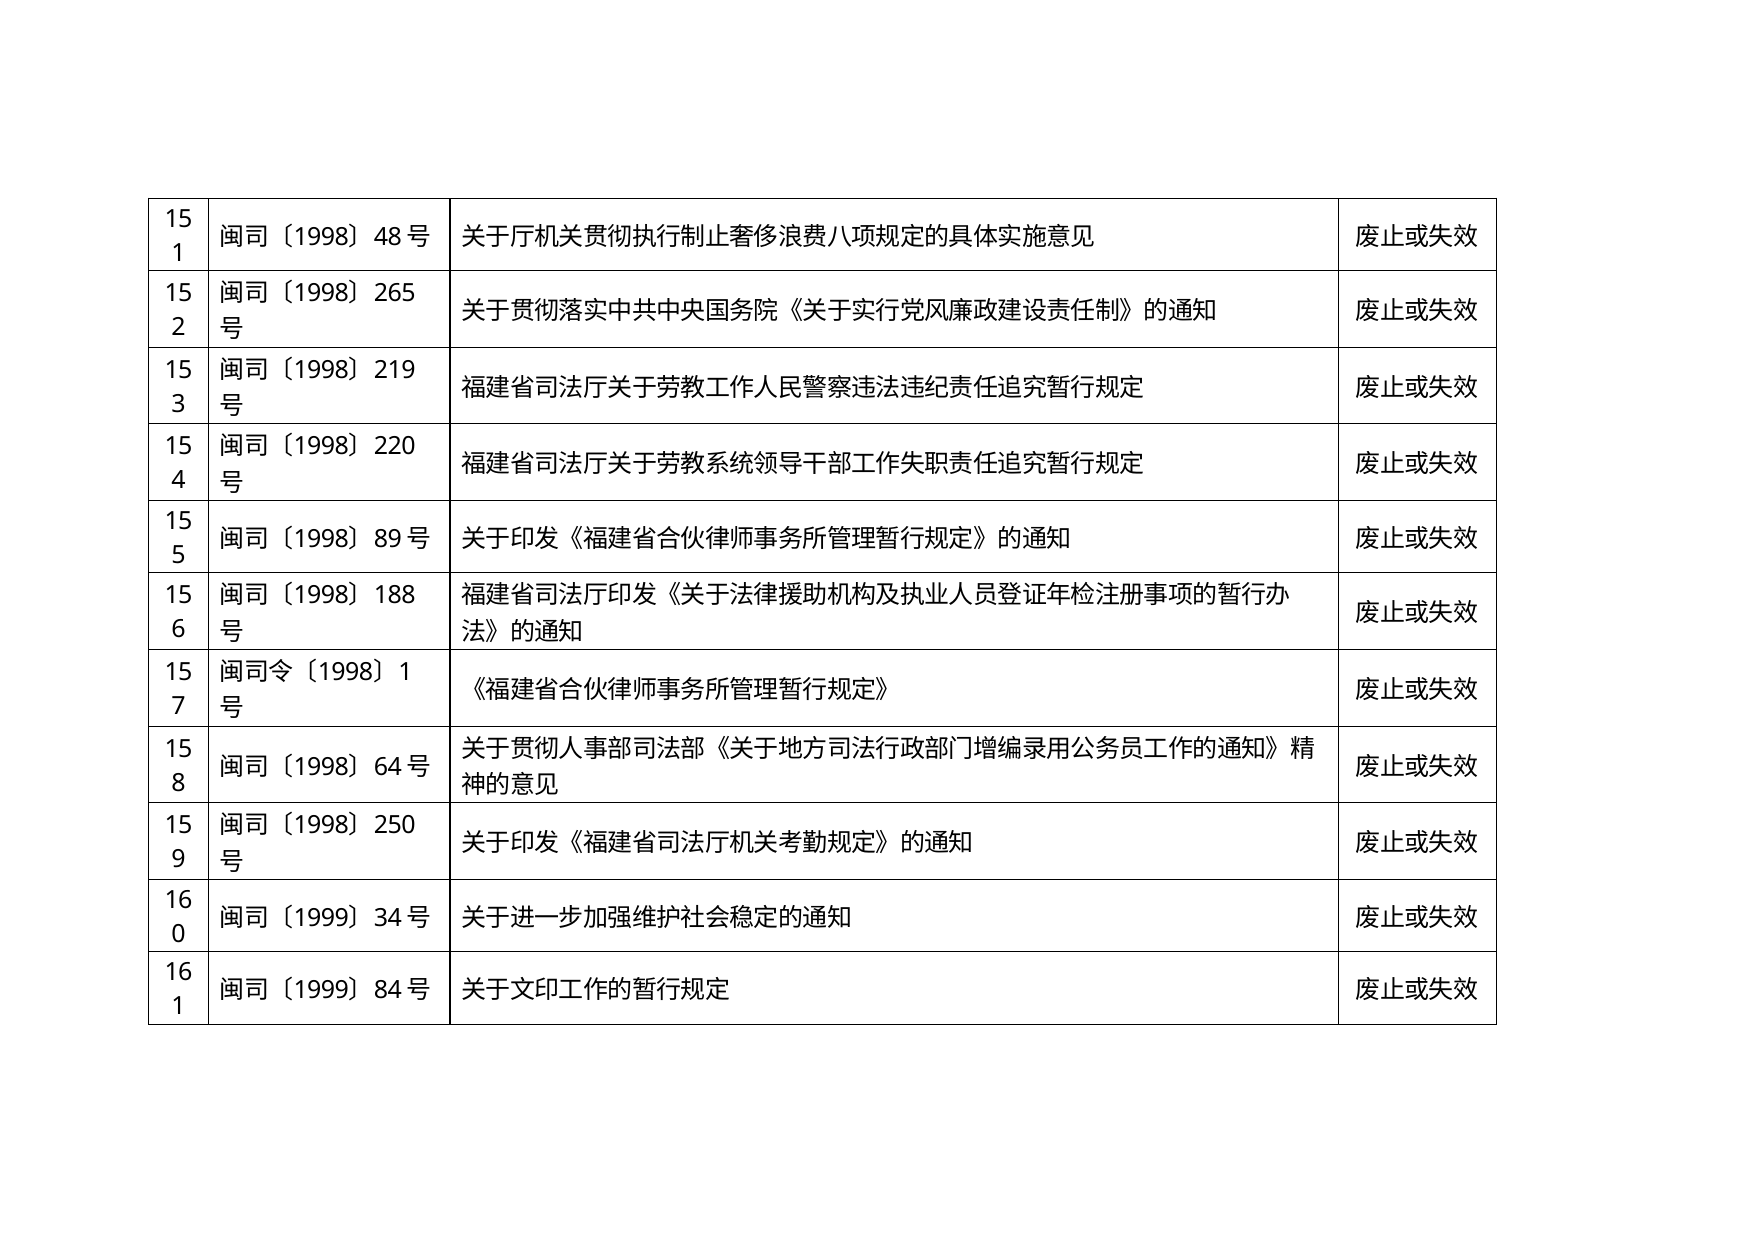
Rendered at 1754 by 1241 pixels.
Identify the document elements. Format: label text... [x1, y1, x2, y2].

table_cell 关于厅机关贯彻执行制止奢侈浪费八项规定的具体实施意见 [451, 199, 1338, 270]
table_cell 156 [149, 573, 208, 649]
table_cell 151 [149, 199, 208, 270]
table_cell 闽司〔1998〕220号 [209, 424, 449, 500]
table_cell 157 [149, 650, 208, 726]
table_cell 关于印发《福建省合伙律师事务所管理暂行规定》的通知 [451, 501, 1338, 572]
table_cell 153 [149, 348, 208, 423]
table_cell 152 [149, 271, 208, 347]
table_cell 154 [149, 424, 208, 500]
table_cell 废止或失效 [1339, 880, 1496, 951]
table_cell 废止或失效 [1339, 501, 1496, 572]
table_cell 关于印发《福建省司法厅机关考勤规定》的通知 [451, 803, 1338, 879]
table_cell 福建省司法厅印发《关于法律援助机构及执业人员登证年检注册事项的暂行办法》的通知 [451, 573, 1338, 649]
table_cell 闽司〔1999〕84号 [209, 952, 449, 1023]
table_cell 闽司〔1998〕64号 [209, 727, 449, 802]
table_cell 闽司〔1998〕89号 [209, 501, 449, 572]
table_cell 闽司〔1998〕48号 [209, 199, 449, 270]
table_cell 155 [149, 501, 208, 572]
table_cell 废止或失效 [1339, 952, 1496, 1023]
table_cell 关于文印工作的暂行规定 [451, 952, 1338, 1023]
table_cell 闽司〔1999〕34号 [209, 880, 449, 951]
table_cell 158 [149, 727, 208, 802]
table_cell 159 [149, 803, 208, 879]
table_cell 161 [149, 952, 208, 1023]
table_cell 废止或失效 [1339, 271, 1496, 347]
table_cell 废止或失效 [1339, 650, 1496, 726]
table_cell 废止或失效 [1339, 348, 1496, 423]
table_cell 闽司〔1998〕219号 [209, 348, 449, 423]
table_cell 关于贯彻人事部司法部《关于地方司法行政部门增编录用公务员工作的通知》精神的意见 [451, 727, 1338, 802]
table_cell 《福建省合伙律师事务所管理暂行规定》 [451, 650, 1338, 726]
table_cell 关于进一步加强维护社会稳定的通知 [451, 880, 1338, 951]
table_cell 闽司〔1998〕265号 [209, 271, 449, 347]
table_cell 废止或失效 [1339, 199, 1496, 270]
table_cell 福建省司法厅关于劳教工作人民警察违法违纪责任追究暂行规定 [451, 348, 1338, 423]
table_cell 福建省司法厅关于劳教系统领导干部工作失职责任追究暂行规定 [451, 424, 1338, 500]
table_cell 闽司令〔1998〕1号 [209, 650, 449, 726]
table_cell 废止或失效 [1339, 573, 1496, 649]
table_cell 闽司〔1998〕250号 [209, 803, 449, 879]
table_cell 废止或失效 [1339, 727, 1496, 802]
table_cell 160 [149, 880, 208, 951]
table_cell 废止或失效 [1339, 424, 1496, 500]
table_cell 闽司〔1998〕188号 [209, 573, 449, 649]
table_cell 关于贯彻落实中共中央国务院《关于实行党风廉政建设责任制》的通知 [451, 271, 1338, 347]
table_cell 废止或失效 [1339, 803, 1496, 879]
